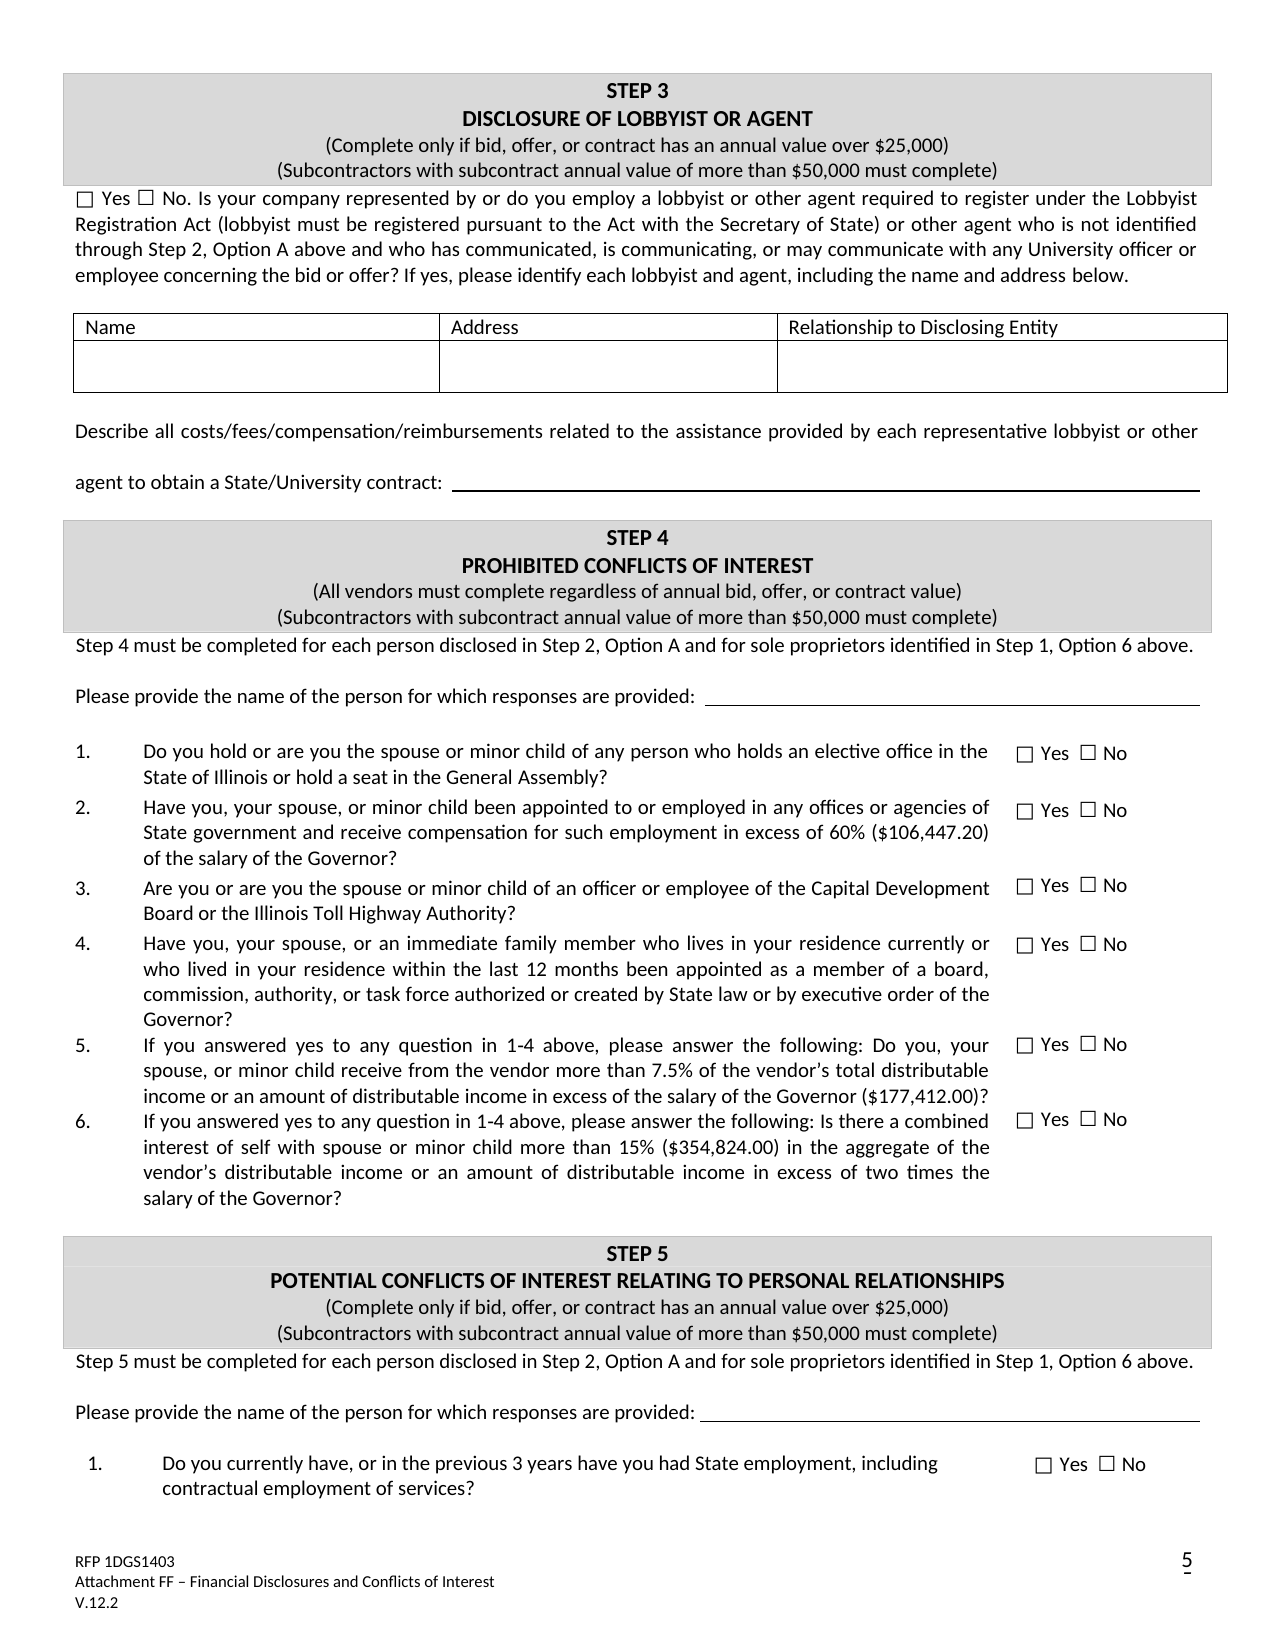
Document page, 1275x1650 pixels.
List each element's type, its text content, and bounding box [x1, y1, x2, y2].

subtitle STEP 3 [268, 76, 1007, 104]
table_cell [440, 341, 777, 392]
text Step 4 must be completed for each person disclosed in Step 2, Option A and for sole proprietors identified in Step 1, Option 6 above. Please provide the name of the person for which responses are provided: [71, 632, 1200, 709]
subtitle STEP 4 [268, 523, 1007, 551]
list Yes ☐ No. Is your company represented by or do you employ a lobbyist or other agent required to register under the Lobbyist Registration Act (lobbyist must be registered pursuant to the Act with the Secretary of State) or other agent who is not identified through Step 2, Option A above and who has communicated, is communicating, or may communicate with any University officer or employee concerning the bid or offer? If yes, please identify each lobbyist and agent, including the name and address below. [75, 183, 1200, 287]
list Do you currently have, or in the previous 3 years have you had State employment, including contractual employment of services? [87, 1450, 1009, 1501]
text (Complete only if bid, offer, or contract has an annual value over $25,000) (Subcontractors with subcontract annual value of more than $50,000 must complete) [276, 1294, 999, 1345]
list If you answered yes to any question in 1‐4 above, please answer the following: Is there a combined interest of self with spouse or minor child more than 15% ($354,824.00) in the aggregate of the vendor’s distributable income or an amount of distributable income in excess of two times the salary of the Governor? [75, 1108, 991, 1210]
list If you answered yes to any question in 1‐4 above, please answer the following: Do you, your spouse, or minor child receive from the vendor more than 7.5% of the vendor’s total distributable income or an amount of distributable income in excess of the salary of the Governor ($177,412.00)? [75, 1032, 991, 1108]
list Are you or are you the spouse or minor child of an officer or employee of the Capital Development Board or the Illinois Toll Highway Authority? [75, 875, 991, 926]
subtitle STEP 5 [268, 1239, 1007, 1267]
list Do you hold or are you the spouse or minor child of any person who holds an elective office in the State of Illinois or hold a seat in the General Assembly? [75, 739, 991, 789]
table_header Name [74, 314, 439, 340]
list Yes ☐ No [1015, 870, 1239, 899]
list Yes ☐ No [1015, 1029, 1239, 1057]
text Step 5 must be completed for each person disclosed in Step 2, Option A and for sole proprietors identified in Step 1, Option 6 above. Please provide the name of the person for which responses are provided: [71, 1348, 1200, 1424]
list Yes ☐ No [1015, 796, 1239, 824]
text Describe all costs/fees/compensation/reimbursements related to the assistance provided by each representative lobbyist or other agent to obtain a State/University contract: [75, 418, 1200, 494]
text (Complete only if bid, offer, or contract has an annual value over $25,000) (Subcontractors with subcontract annual value of more than $50,000 must complete) [276, 132, 999, 183]
text (All vendors must complete regardless of annual bid, offer, or contract value) (Subcontractors with subcontract annual value of more than $50,000 must complete) [276, 579, 999, 629]
list Yes ☐ No [1015, 1104, 1239, 1132]
list Have you, your spouse, or minor child been appointed to or employed in any offices or agencies of State government and receive compensation for such employment in excess of 60% ($106,447.20) of the salary of the Governor? [75, 794, 991, 870]
table_cell [74, 341, 439, 392]
table_header Address [440, 314, 777, 340]
list Yes ☐ No [1015, 739, 1239, 765]
list Have you, your spouse, or an immediate family member who lives in your residence currently or who lived in your residence within the last 12 months been appointed as a member of a board, commission, authority, or task force authorized or created by State law or by executive order of the Governor? [75, 930, 991, 1032]
list Yes ☐ No [1015, 929, 1239, 957]
text DISCLOSURE OF LOBBYIST OR AGENT [268, 104, 1007, 132]
table_header Relationship to Disclosing Entity [778, 314, 1227, 340]
list Yes ☐ No [1034, 1450, 1239, 1477]
text PROHIBITED CONFLICTS OF INTEREST [268, 551, 1007, 579]
text POTENTIAL CONFLICTS OF INTEREST RELATING TO PERSONAL RELATIONSHIPS [268, 1267, 1007, 1294]
table_cell [778, 341, 1227, 392]
